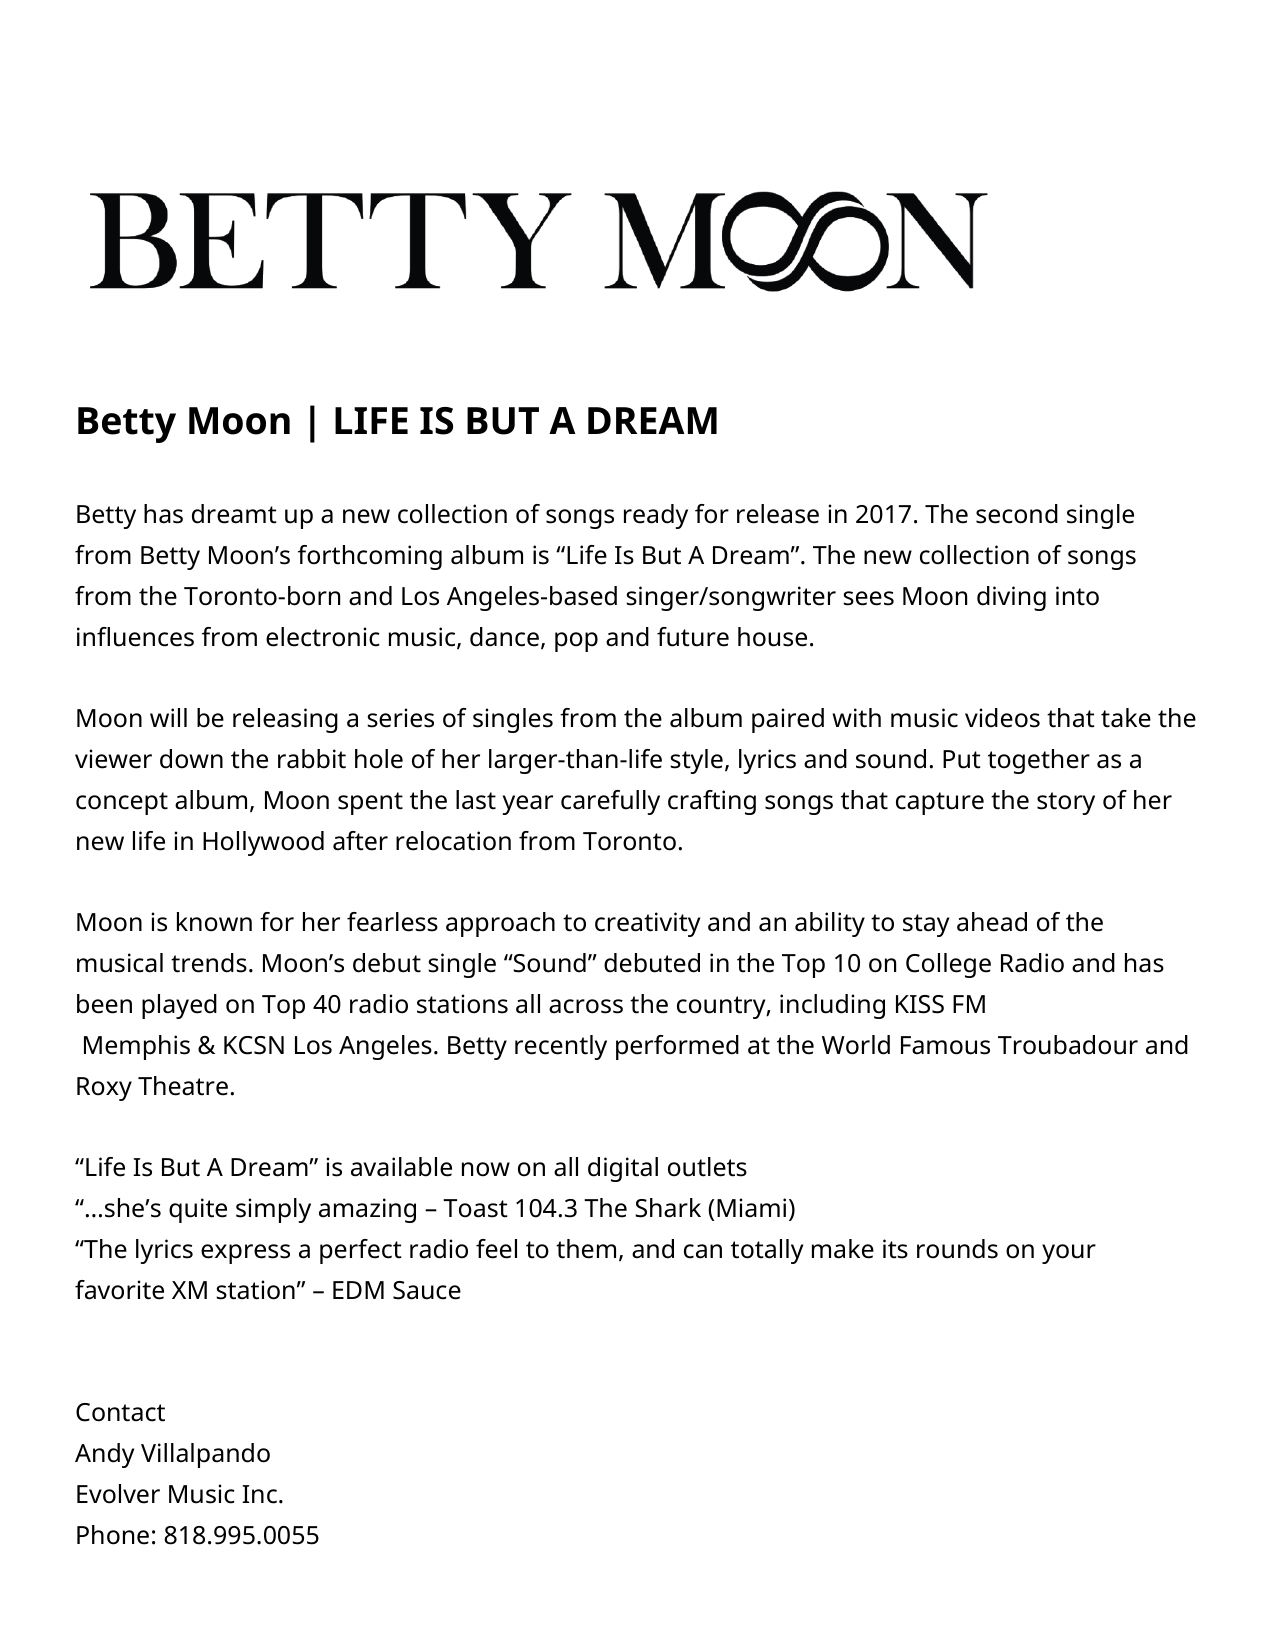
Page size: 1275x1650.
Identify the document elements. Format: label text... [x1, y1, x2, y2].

text Betty Moon | LIFE IS BUT A DREAM [75, 395, 1200, 446]
text “Life Is But A Dream” is available now on all digital outlets [75, 1150, 1200, 1184]
text Contact [75, 1395, 1200, 1429]
text Moon is known for her fearless approach to creativity and an ability to stay ahead of the musical trends. Moon’s debut single “Sound” debuted in the Top 10 on College Radio and has been played on Top 40 radio stations all across the country, including KISS FM [75, 905, 1200, 1021]
text Andy Villalpando [75, 1436, 1200, 1470]
text Memphis & KCSN Los Angeles. Betty recently performed at the World Famous Troubadour and Roxy Theatre. [75, 1028, 1200, 1102]
picture [75, 136, 1024, 327]
text “The lyrics express a perfect radio feel to them, and can totally make its rounds on your [75, 1232, 1200, 1266]
text Betty has dreamt up a new collection of songs ready for release in 2017. The second single from Betty Moon’s forthcoming album is “Life Is But A Dream”. The new collection of songs from the Toronto-born and Los Angeles-based singer/songwriter sees Moon diving into influences from electronic music, dance, pop and future house. [75, 497, 1200, 653]
text favorite XM station” – EDM Sauce [75, 1273, 1200, 1307]
text Phone: 818.995.0055 [75, 1518, 1200, 1552]
text Evolver Music Inc. [75, 1477, 1200, 1511]
text Moon will be releasing a series of singles from the album paired with music videos that take the viewer down the rabbit hole of her larger-than-life style, lyrics and sound. Put together as a concept album, Moon spent the last year carefully crafting songs that capture the story of her new life in Hollywood after relocation from Toronto. [75, 701, 1200, 857]
text “…she’s quite simply amazing – Toast 104.3 The Shark (Miami) [75, 1191, 1200, 1225]
